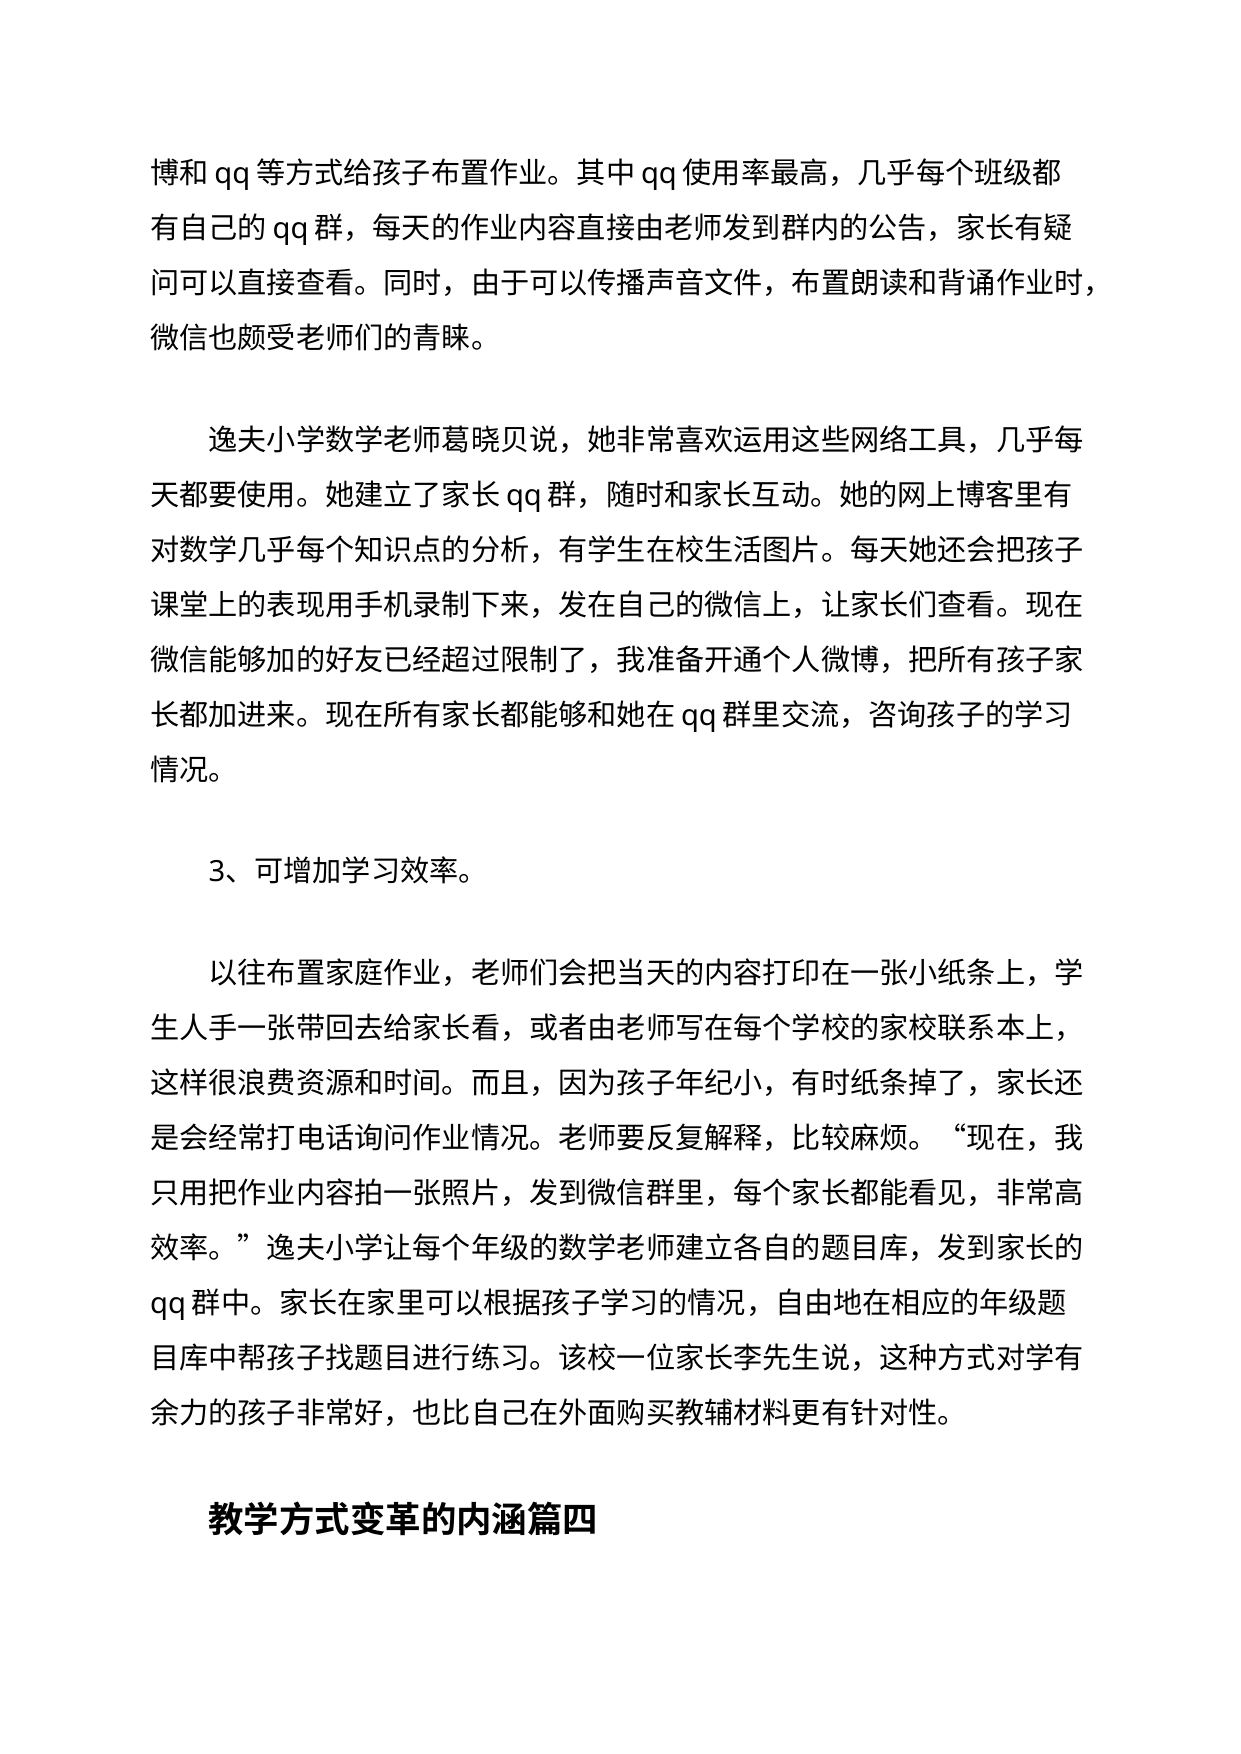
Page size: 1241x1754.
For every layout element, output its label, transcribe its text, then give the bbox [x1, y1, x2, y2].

text 教学方式变革的内涵篇四 [150, 1491, 1090, 1542]
text 3、可增加学习效率。 [150, 848, 1090, 890]
text 以往布置家庭作业，老师们会把当天的内容打印在一张小纸条上，学生人手一张带回去给家长看，或者由老师写在每个学校的家校联系本上，这样很浪费资源和时间。而且，因为孩子年纪小，有时纸条掉了，家长还是会经常打电话询问作业情况。老师要反复解释，比较麻烦。“现在，我只用把作业内容拍一张照片，发到微信群里，每个家长都能看见，非常高效率。”逸夫小学让每个年级的数学老师建立各自的题目库，发到家长的qq群中。家长在家里可以根据孩子学习的情况，自由地在相应的年级题目库中帮孩子找题目进行练习。该校一位家长李先生说，这种方式对学有余力的孩子非常好，也比自己在外面购买教辅材料更有针对性。 [150, 950, 1090, 1432]
text 逸夫小学数学老师葛晓贝说，她非常喜欢运用这些网络工具，几乎每天都要使用。她建立了家长qq群，随时和家长互动。她的网上博客里有对数学几乎每个知识点的分析，有学生在校生活图片。每天她还会把孩子课堂上的表现用手机录制下来，发在自己的微信上，让家长们查看。现在微信能够加的好友已经超过限制了，我准备开通个人微博，把所有孩子家长都加进来。现在所有家长都能够和她在qq群里交流，咨询孩子的学习情况。 [150, 417, 1090, 788]
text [150, 150, 1090, 357]
